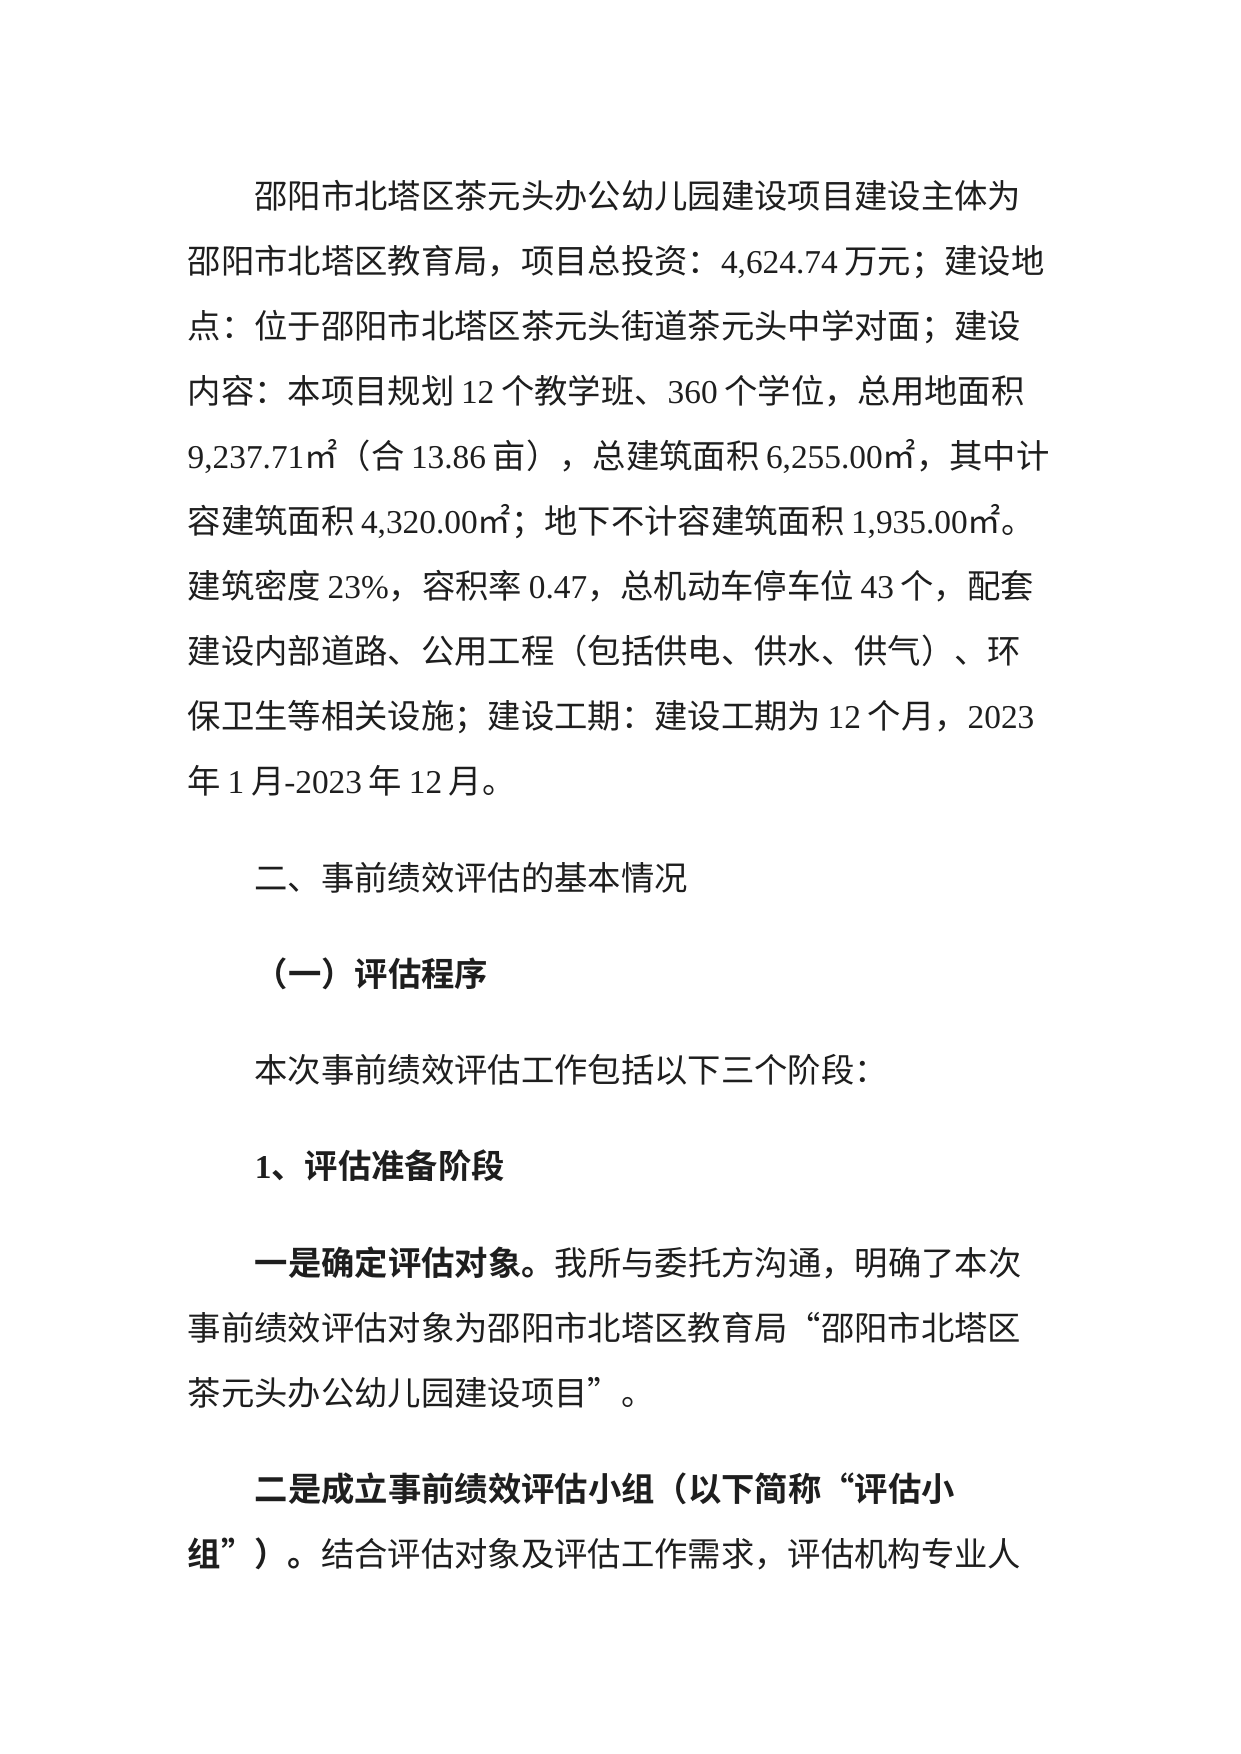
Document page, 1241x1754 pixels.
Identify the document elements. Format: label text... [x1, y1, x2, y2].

text 一是确定评估对象。我所与委托方沟通，明确了本次事前绩效评估对象为邵阳市北塔区教育局“邵阳市北塔区茶元头办公幼儿园建设项目”。 [187, 1228, 1053, 1423]
text 1、评估准备阶段 [187, 1132, 1053, 1197]
text （一）评估程序 [187, 939, 1053, 1004]
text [187, 1454, 1053, 1584]
text 邵阳市北塔区茶元头办公幼儿园建设项目建设主体为邵阳市北塔区教育局，项目总投资：4,624.74万元；建设地点：位于邵阳市北塔区茶元头街道茶元头中学对面；建设内容：本项目规划12个教学班、360个学位，总用地面积9,237.71㎡（合13.86亩），总建筑面积6,255.00㎡，其中计容建筑面积4,320.00㎡；地下不计容建筑面积1,935.00㎡。建筑密度23%，容积率0.47，总机动车停车位43个，配套建设内部道路、公用工程（包括供电、供水、供气）、环保卫生等相关设施；建设工期：建设工期为12个月，2023年1月-2023年12月。 [187, 162, 1053, 812]
text 二、事前绩效评估的基本情况 [187, 843, 1053, 908]
text 本次事前绩效评估工作包括以下三个阶段： [187, 1036, 1053, 1101]
